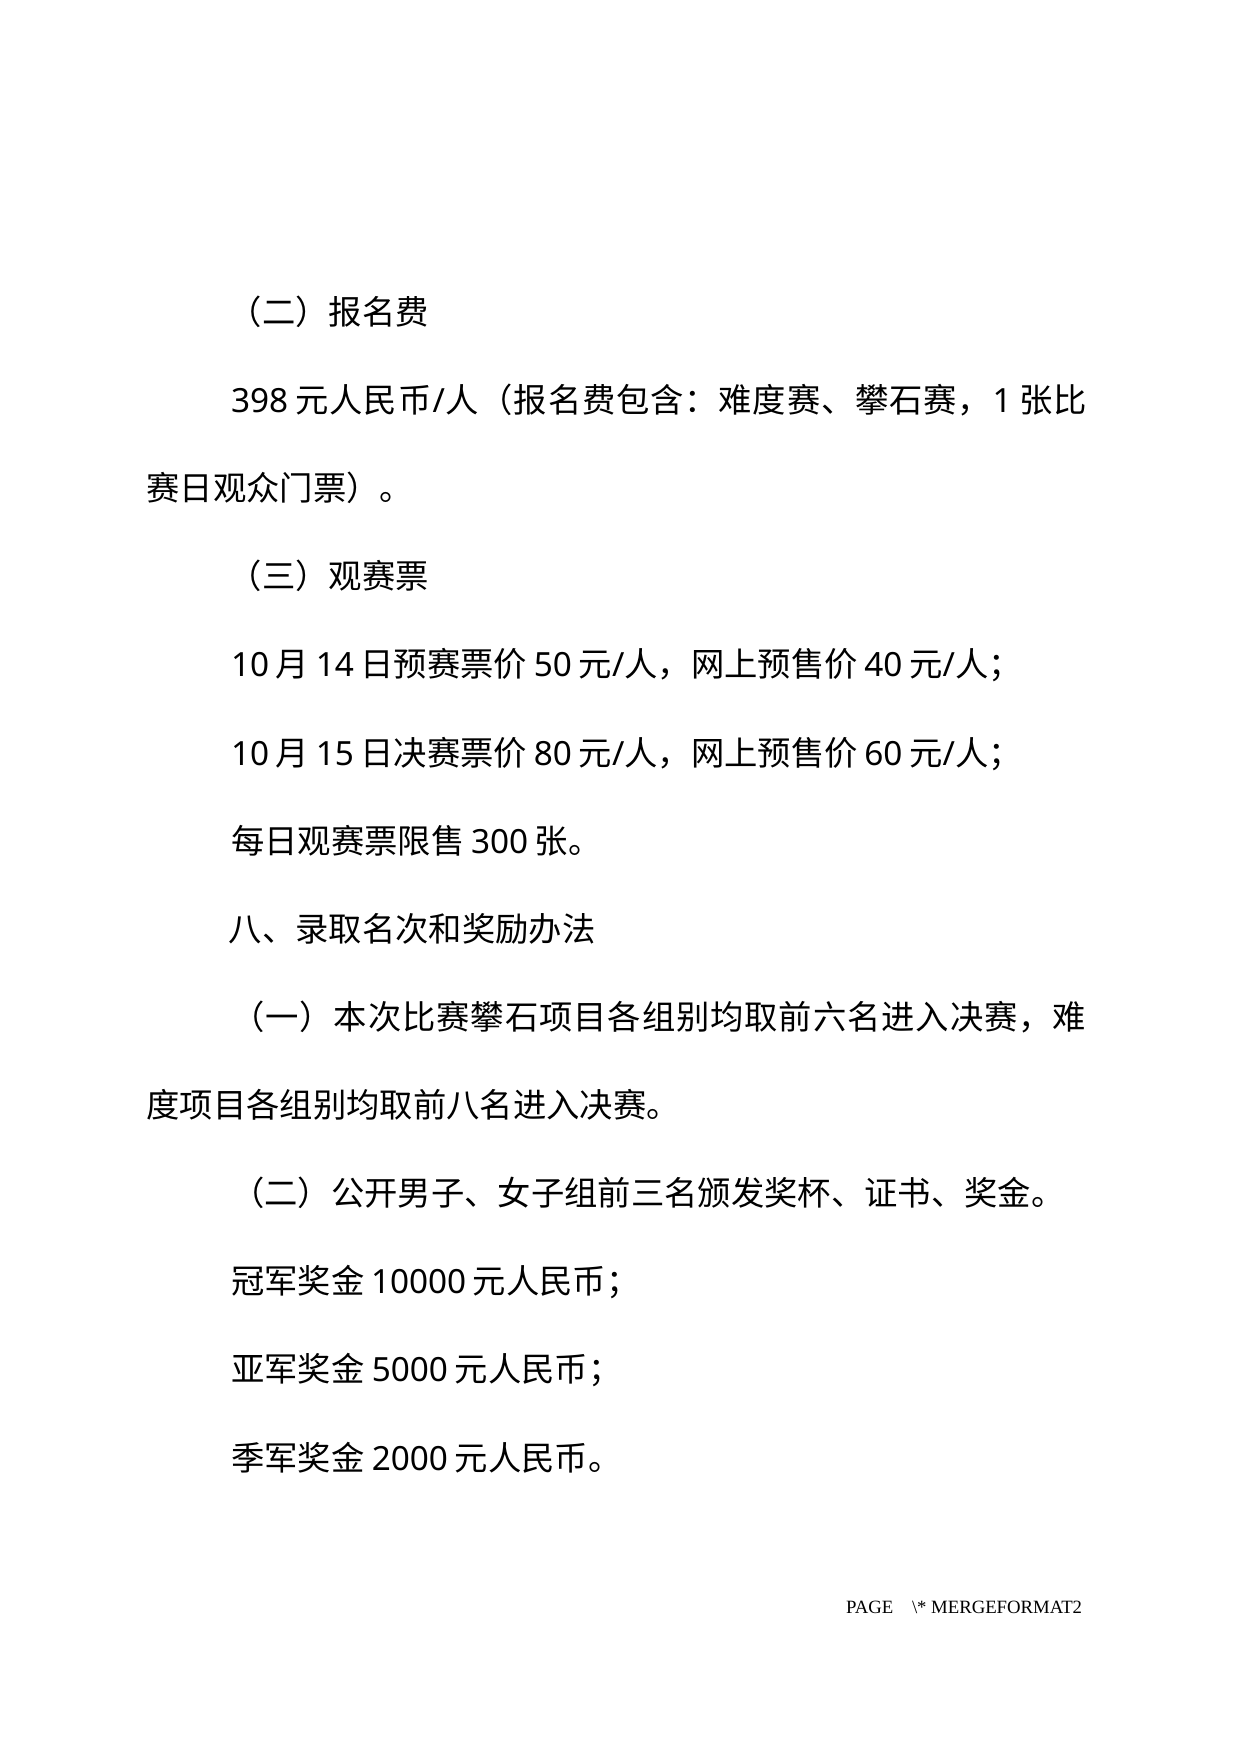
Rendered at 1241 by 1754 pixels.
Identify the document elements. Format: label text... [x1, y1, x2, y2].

text （一）本次比赛攀石项目各组别均取前六名进入决赛，难度项目各组别均取前八名进入决赛。 [146, 971, 1087, 1147]
text 每日观赛票限售300张。 [146, 795, 1087, 883]
text 10月14日预赛票价50元/人，网上预售价40元/人； [146, 618, 1087, 707]
text 季军奖金 2000元人民币。 [146, 1412, 1087, 1500]
text 10月15日决赛票价80元/人，网上预售价60元/人； [146, 707, 1087, 795]
text （二）报名费 [228, 266, 1087, 354]
text 398元人民币/人（报名费包含：难度赛、攀石赛，1张比赛日观众门票）。 [146, 354, 1087, 530]
text （三）观赛票 [228, 530, 1087, 618]
text 亚军奖金 5000元人民币； [146, 1323, 1087, 1412]
text 冠军奖金10000元人民币； [146, 1235, 1087, 1323]
text 八、录取名次和奖励办法 [228, 883, 1087, 971]
text （二）公开男子、女子组前三名颁发奖杯、证书、奖金。 [146, 1147, 1087, 1235]
